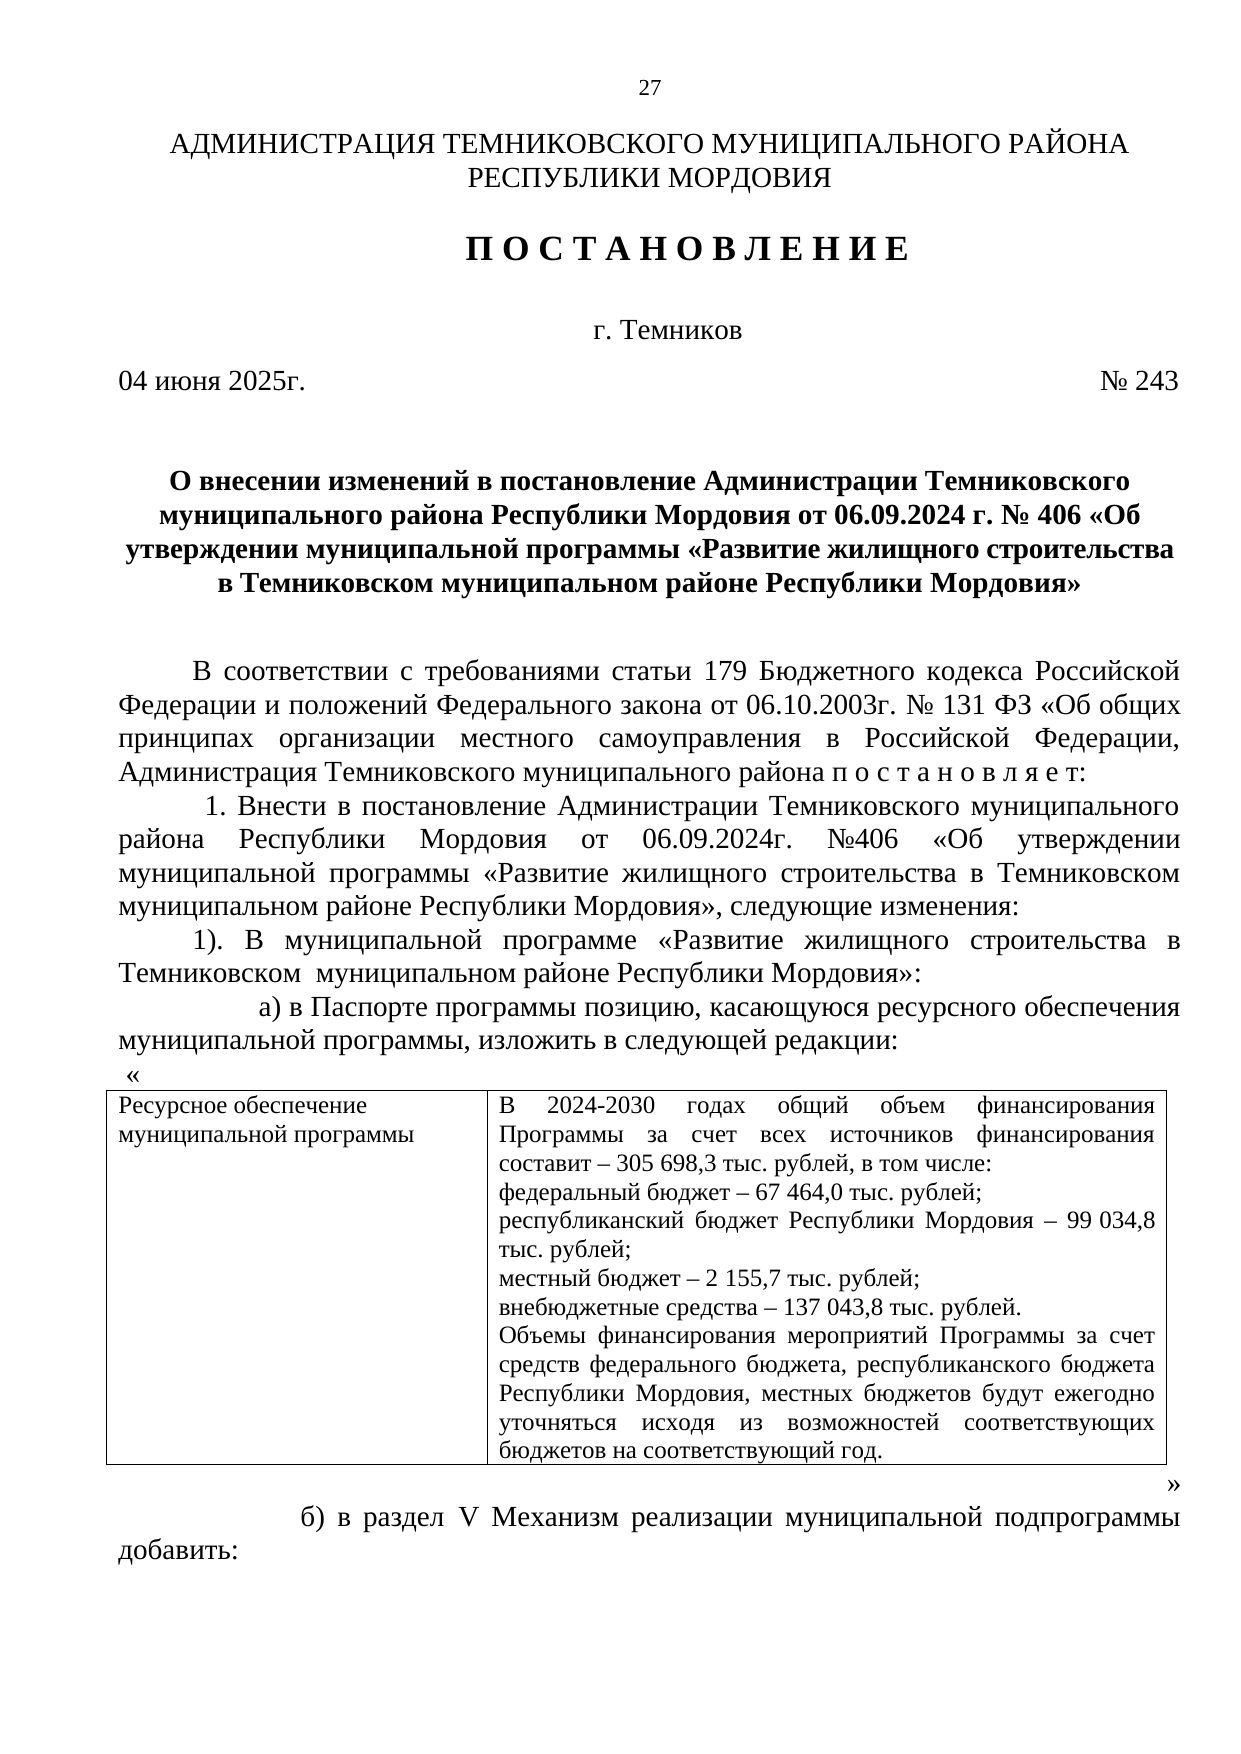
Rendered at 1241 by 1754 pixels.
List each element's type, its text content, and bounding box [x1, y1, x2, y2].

text В соответствии с требованиями статьи 179 Бюджетного кодекса Российской Федерации и положений Федерального закона от 06.10.2003г. № 131 ФЗ «Об общих принципах организации местного самоуправления в Российской Федерации, Администрация Темниковского муниципального района п о с т а н о в л я е т: [118, 653, 1181, 788]
text О внесении изменений в постановление Администрации Темниковского муниципального района Республики Мордовия от 06.09.2024 г. № 406 «Об утверждении муниципальной программы «Развитие жилищного строительства в Темниковском муниципальном районе Республики Мордовия» [118, 463, 1181, 599]
text 1). В муниципальной программе «Развитие жилищного строительства в Темниковском муниципальном районе Республики Мордовия»: [118, 922, 1181, 989]
text « [118, 1056, 1181, 1089]
text 1. Внести в постановление Администрации Темниковского муниципального района Республики Мордовия от 06.09.2024г. №406 «Об утверждении муниципальной программы «Развитие жилищного строительства в Темниковском муниципальном районе Республики Мордовия», следующие изменения: [118, 788, 1181, 922]
text » [118, 1465, 1181, 1499]
text а) в Паспорте программы позицию, касающуюся ресурсного обеспечения муниципальной программы, изложить в следующей редакции: [118, 989, 1181, 1056]
table_header В 2024-2030 годах общий объем финансирования Программы за счет всех источников финансирования составит – 305 698,3 тыс. рублей, в том числе: федеральный бюджет – 67 464,0 тыс. рублей; республиканский бюджет Республики Мордовия – 99 034,8 тыс. рублей; местный бюджет – 2 155,7 тыс. рублей; внебюджетные средства – 137 043,8 тыс. рублей. Объемы финансирования мероприятий Программы за счет средств федерального бюджета, республиканского бюджета Республики Мордовия, местных бюджетов будут ежегодно уточняться исходя из возможностей соответствующих бюджетов на соответствующий год. [488, 1091, 1166, 1464]
text г. Темников [118, 312, 1181, 346]
text 04 июня 2025г. № 243 [118, 363, 1181, 447]
text АДМИНИСТРАЦИЯ ТЕМНИКОВСКОГО МУНИЦИПАЛЬНОГО РАЙОНА РЕСПУБЛИКИ МОРДОВИЯ [118, 127, 1181, 194]
table_header Ресурсное обеспечение муниципальной программы [107, 1091, 487, 1464]
text П О С Т А Н О В Л Е Н И Е [118, 227, 1181, 268]
text б) в раздел V Механизм реализации муниципальной подпрограммы добавить: [118, 1499, 1181, 1566]
